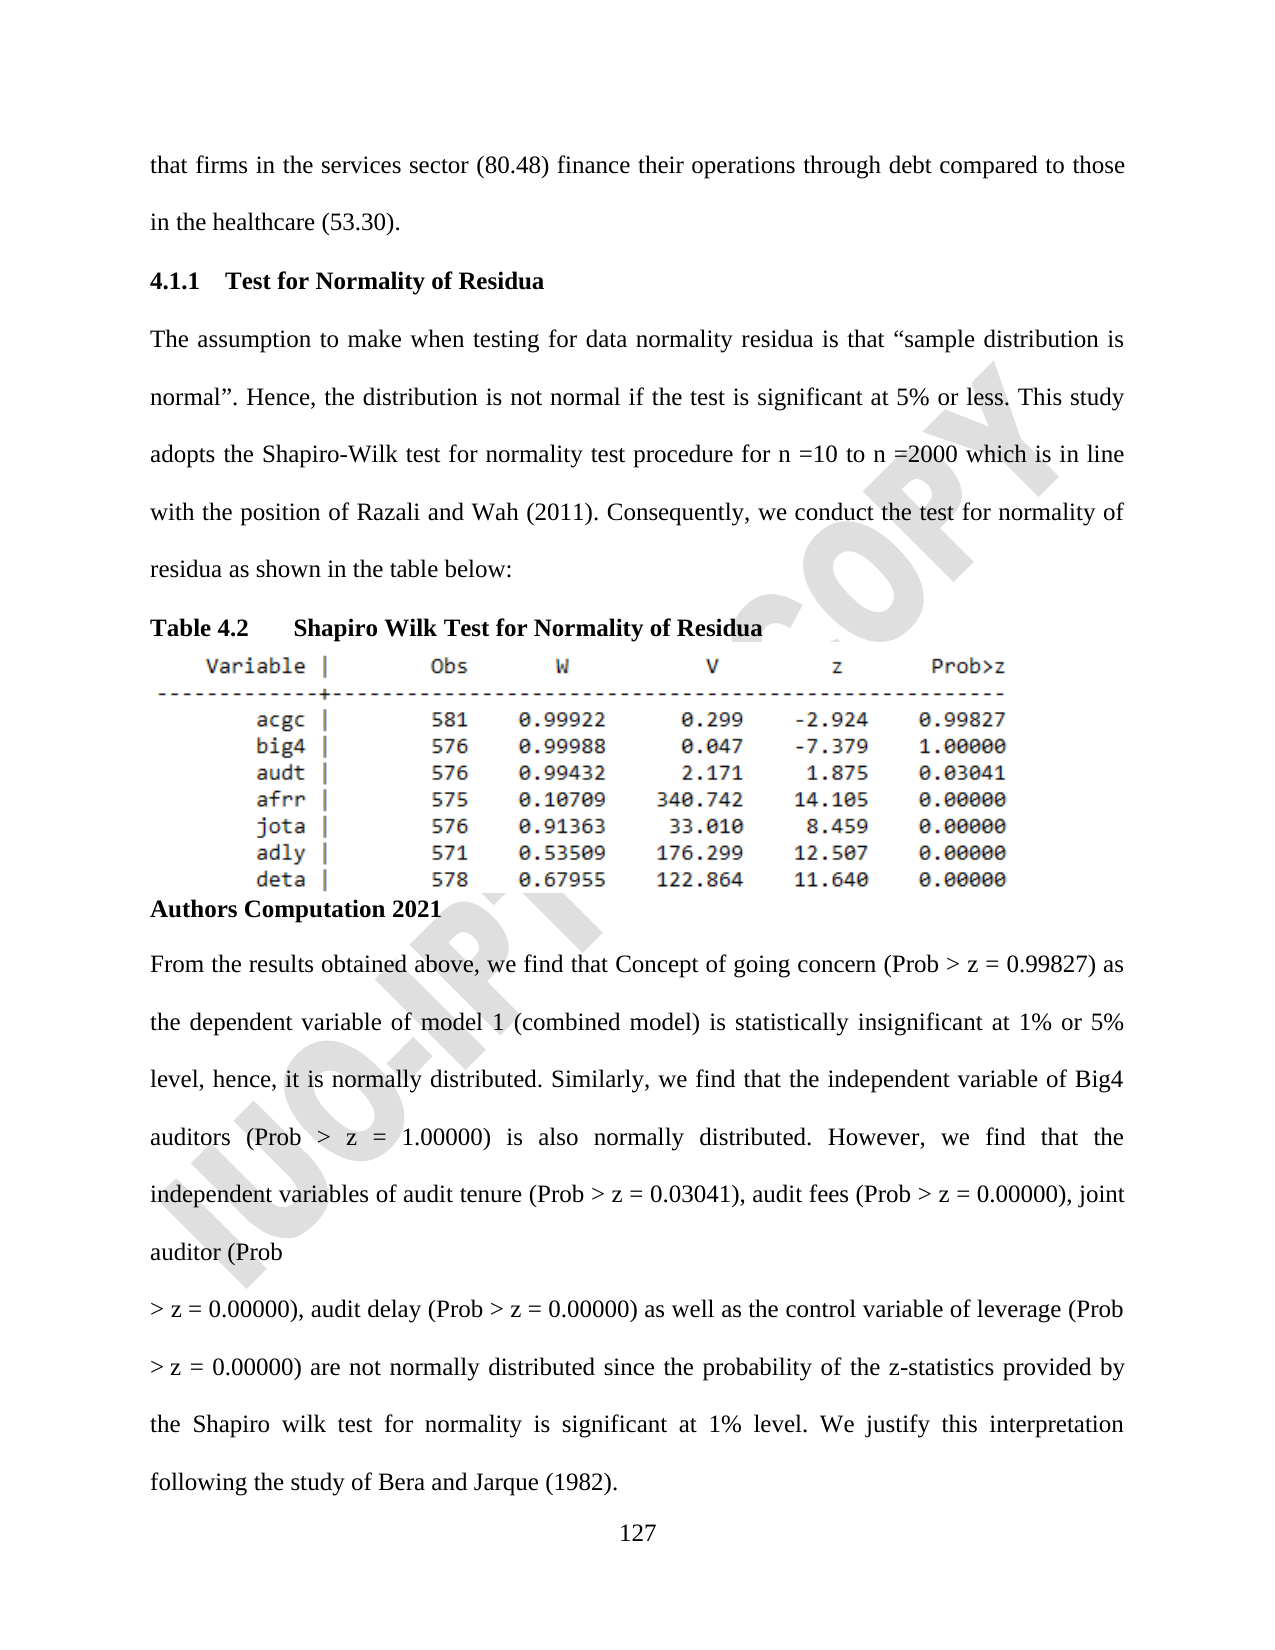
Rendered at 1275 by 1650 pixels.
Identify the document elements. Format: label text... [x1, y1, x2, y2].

text From the results obtained above, we find that Concept of going concern (Prob > z = 0.99827) as the dependent variable of model 1 (combined model) is statistically insignificant at 1% or 5% level, hence, it is normally distributed. Similarly, we find that the independent variable of Big4 auditors (Prob > z = 1.00000) is also normally distributed. However, we find that the independent variables of audit tenure (Prob > z = 0.03041), audit fees (Prob > z = 0.00000), joint auditor (Prob [150, 949, 1125, 1266]
text that firms in the services sector (80.48) finance their operations through debt compared to those in the healthcare (53.30). [150, 150, 1125, 236]
list z = 0.00000), audit delay (Prob > z = 0.00000) as well as the control variable of leverage (Prob [150, 1294, 1244, 1323]
subtitle Test for Normality of Residua [150, 266, 1244, 295]
subtitle Table 4.2 Shapiro Wilk Test for Normality of Residua [150, 613, 1244, 642]
text The assumption to make when testing for data normality residua is that “sample distribution is normal”. Hence, the distribution is not normal if the test is significant at 5% or less. This study adopts the Shapiro-Wilk test for normality test procedure for n =10 to n =2000 which is in line with the position of Razali and Wah (2011). Consequently, we conduct the test for normality of residua as shown in the table below: [150, 324, 1126, 583]
text Authors Computation 2021 [150, 894, 1244, 923]
list z = 0.00000) are not normally distributed since the probability of the z-statistics provided by the Shapiro wilk test for normality is significant at 1% level. We justify this interpretation following the study of Bera and Jarque (1982). [150, 1352, 1125, 1495]
picture [150, 642, 1030, 893]
